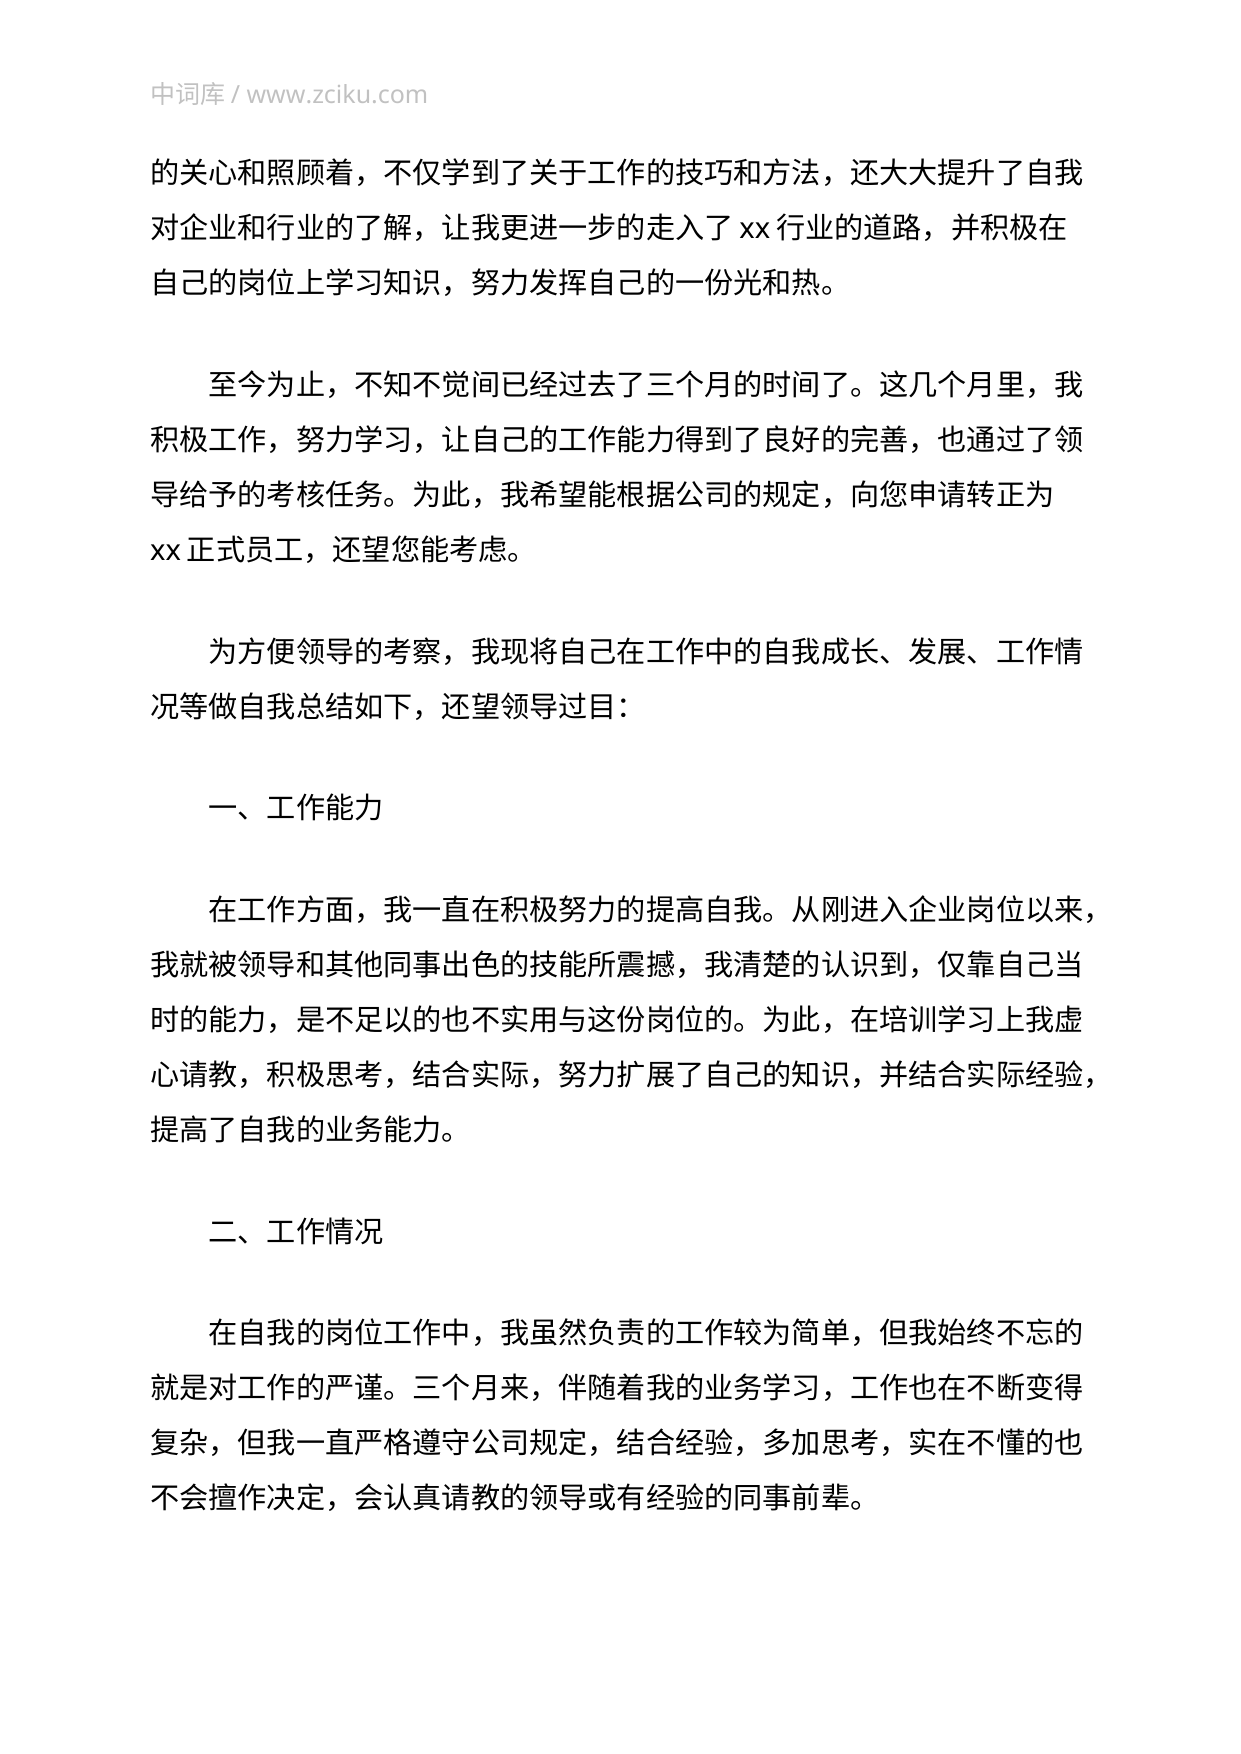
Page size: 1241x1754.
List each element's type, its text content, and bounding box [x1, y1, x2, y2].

text 为方便领导的考察，我现将自己在工作中的自我成长、发展、工作情况等做自我总结如下，还望领导过目： [150, 628, 1090, 726]
text 在工作方面，我一直在积极努力的提高自我。从刚进入企业岗位以来，我就被领导和其他同事出色的技能所震撼，我清楚的认识到，仅靠自己当时的能力，是不足以的也不实用与这份岗位的。为此，在培训学习上我虚心请教，积极思考，结合实际，努力扩展了自己的知识，并结合实际经验，提高了自我的业务能力。 [150, 887, 1090, 1149]
text 至今为止，不知不觉间已经过去了三个月的时间了。这几个月里，我积极工作，努力学习，让自己的工作能力得到了良好的完善，也通过了领导给予的考核任务。为此，我希望能根据公司的规定，向您申请转正为xx正式员工，还望您能考虑。 [150, 362, 1090, 569]
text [150, 150, 1090, 302]
text 在自我的岗位工作中，我虽然负责的工作较为简单，但我始终不忘的就是对工作的严谨。三个月来，伴随着我的业务学习，工作也在不断变得复杂，但我一直严格遵守公司规定，结合经验，多加思考，实在不懂的也不会擅作决定，会认真请教的领导或有经验的同事前辈。 [150, 1310, 1090, 1517]
text 一、工作能力 [150, 785, 1090, 827]
text 二、工作情况 [150, 1208, 1090, 1250]
